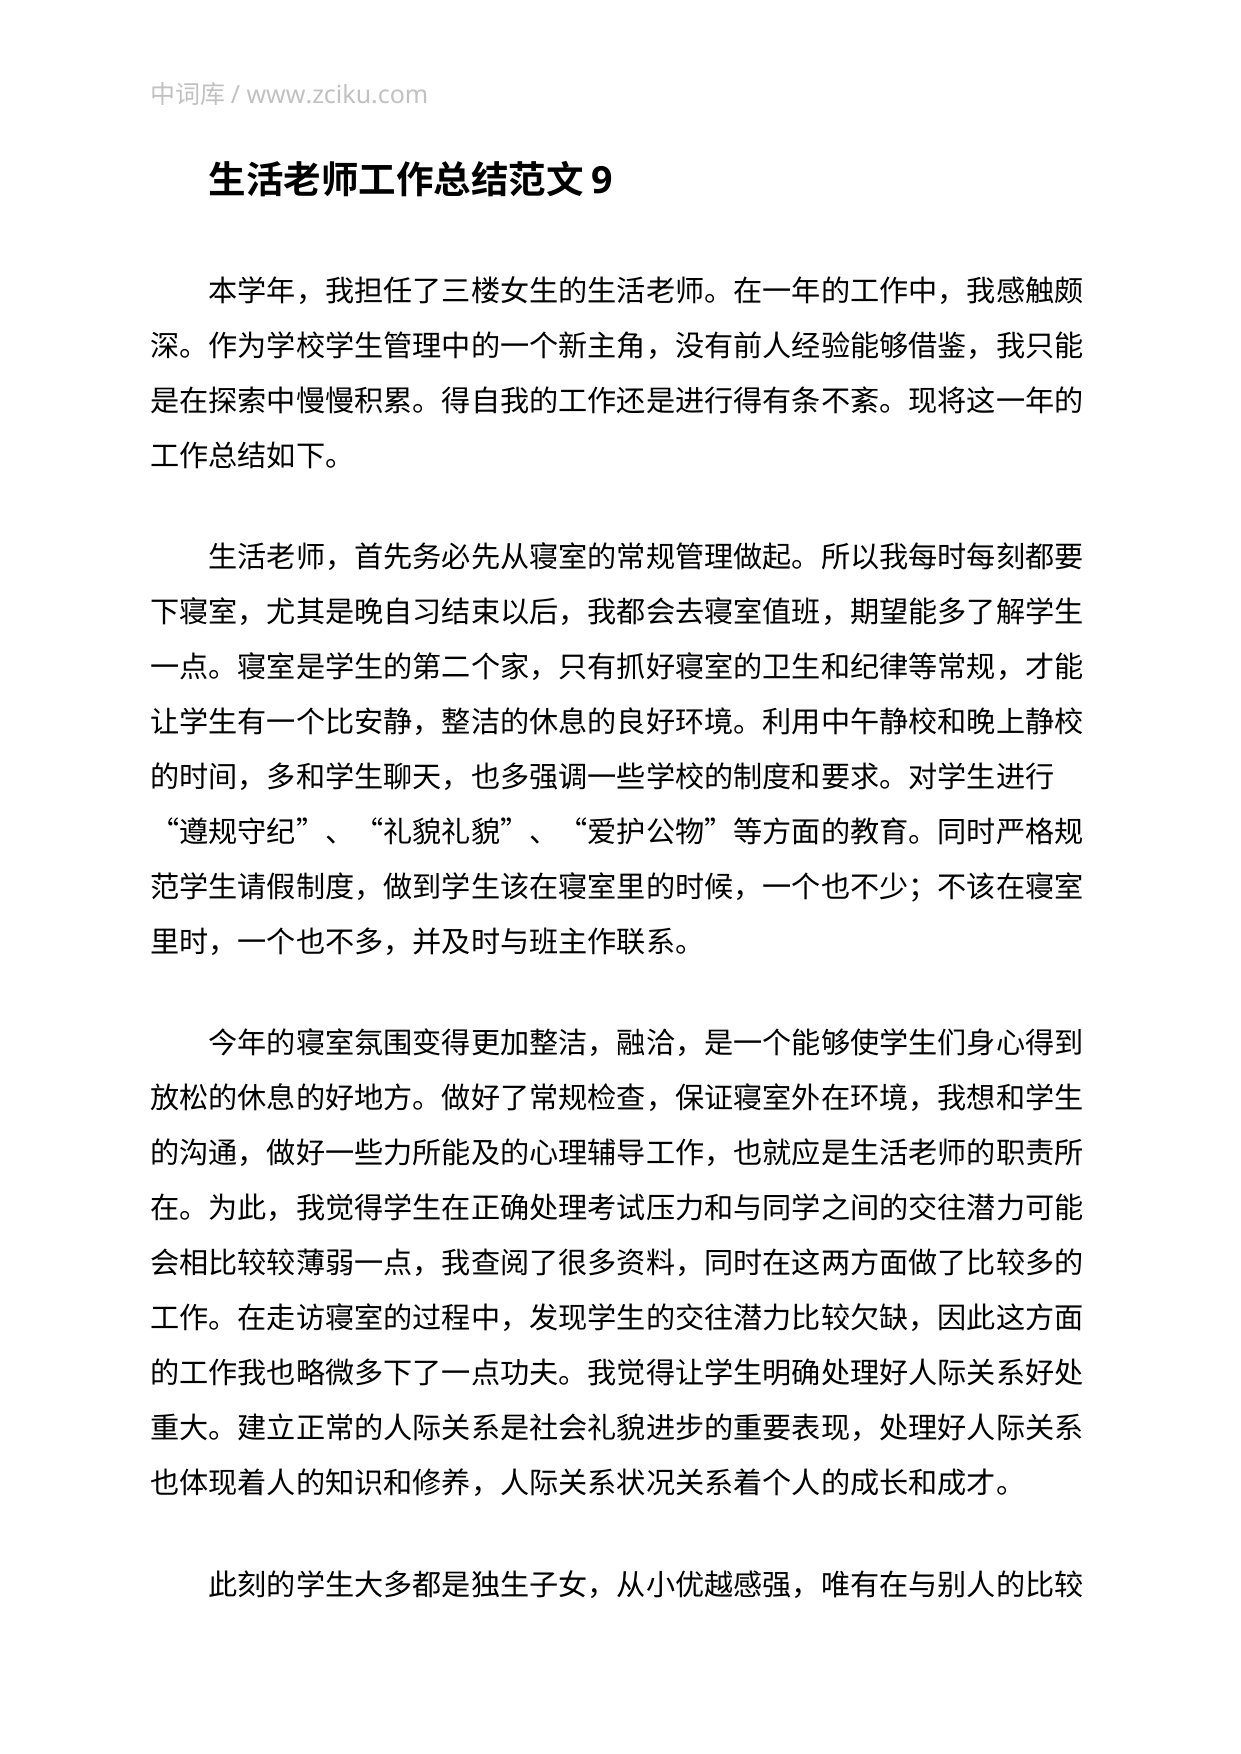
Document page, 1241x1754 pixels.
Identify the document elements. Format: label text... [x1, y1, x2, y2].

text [150, 1561, 1090, 1603]
text 本学年，我担任了三楼女生的生活老师。在一年的工作中，我感触颇深。作为学校学生管理中的一个新主角，没有前人经验能够借鉴，我只能是在探索中慢慢积累。得自我的工作还是进行得有条不紊。现将这一年的工作总结如下。 [150, 268, 1090, 474]
text 生活老师工作总结范文9 [150, 150, 1090, 204]
text 今年的寝室氛围变得更加整洁，融洽，是一个能够使学生们身心得到放松的休息的好地方。做好了常规检查，保证寝室外在环境，我想和学生的沟通，做好一些力所能及的心理辅导工作，也就应是生活老师的职责所在。为此，我觉得学生在正确处理考试压力和与同学之间的交往潜力可能会相比较较薄弱一点，我查阅了很多资料，同时在这两方面做了比较多的工作。在走访寝室的过程中，发现学生的交往潜力比较欠缺，因此这方面的工作我也略微多下了一点功夫。我觉得让学生明确处理好人际关系好处重大。建立正常的人际关系是社会礼貌进步的重要表现，处理好人际关系也体现着人的知识和修养，人际关系状况关系着个人的成长和成才。 [150, 1020, 1090, 1502]
text 生活老师，首先务必先从寝室的常规管理做起。所以我每时每刻都要下寝室，尤其是晚自习结束以后，我都会去寝室值班，期望能多了解学生一点。寝室是学生的第二个家，只有抓好寝室的卫生和纪律等常规，才能让学生有一个比安静，整洁的休息的良好环境。利用中午静校和晚上静校的时间，多和学生聊天，也多强调一些学校的制度和要求。对学生进行“遵规守纪”、“礼貌礼貌”、“爱护公物”等方面的教育。同时严格规范学生请假制度，做到学生该在寝室里的时候，一个也不少；不该在寝室里时，一个也不多，并及时与班主作联系。 [150, 534, 1090, 961]
